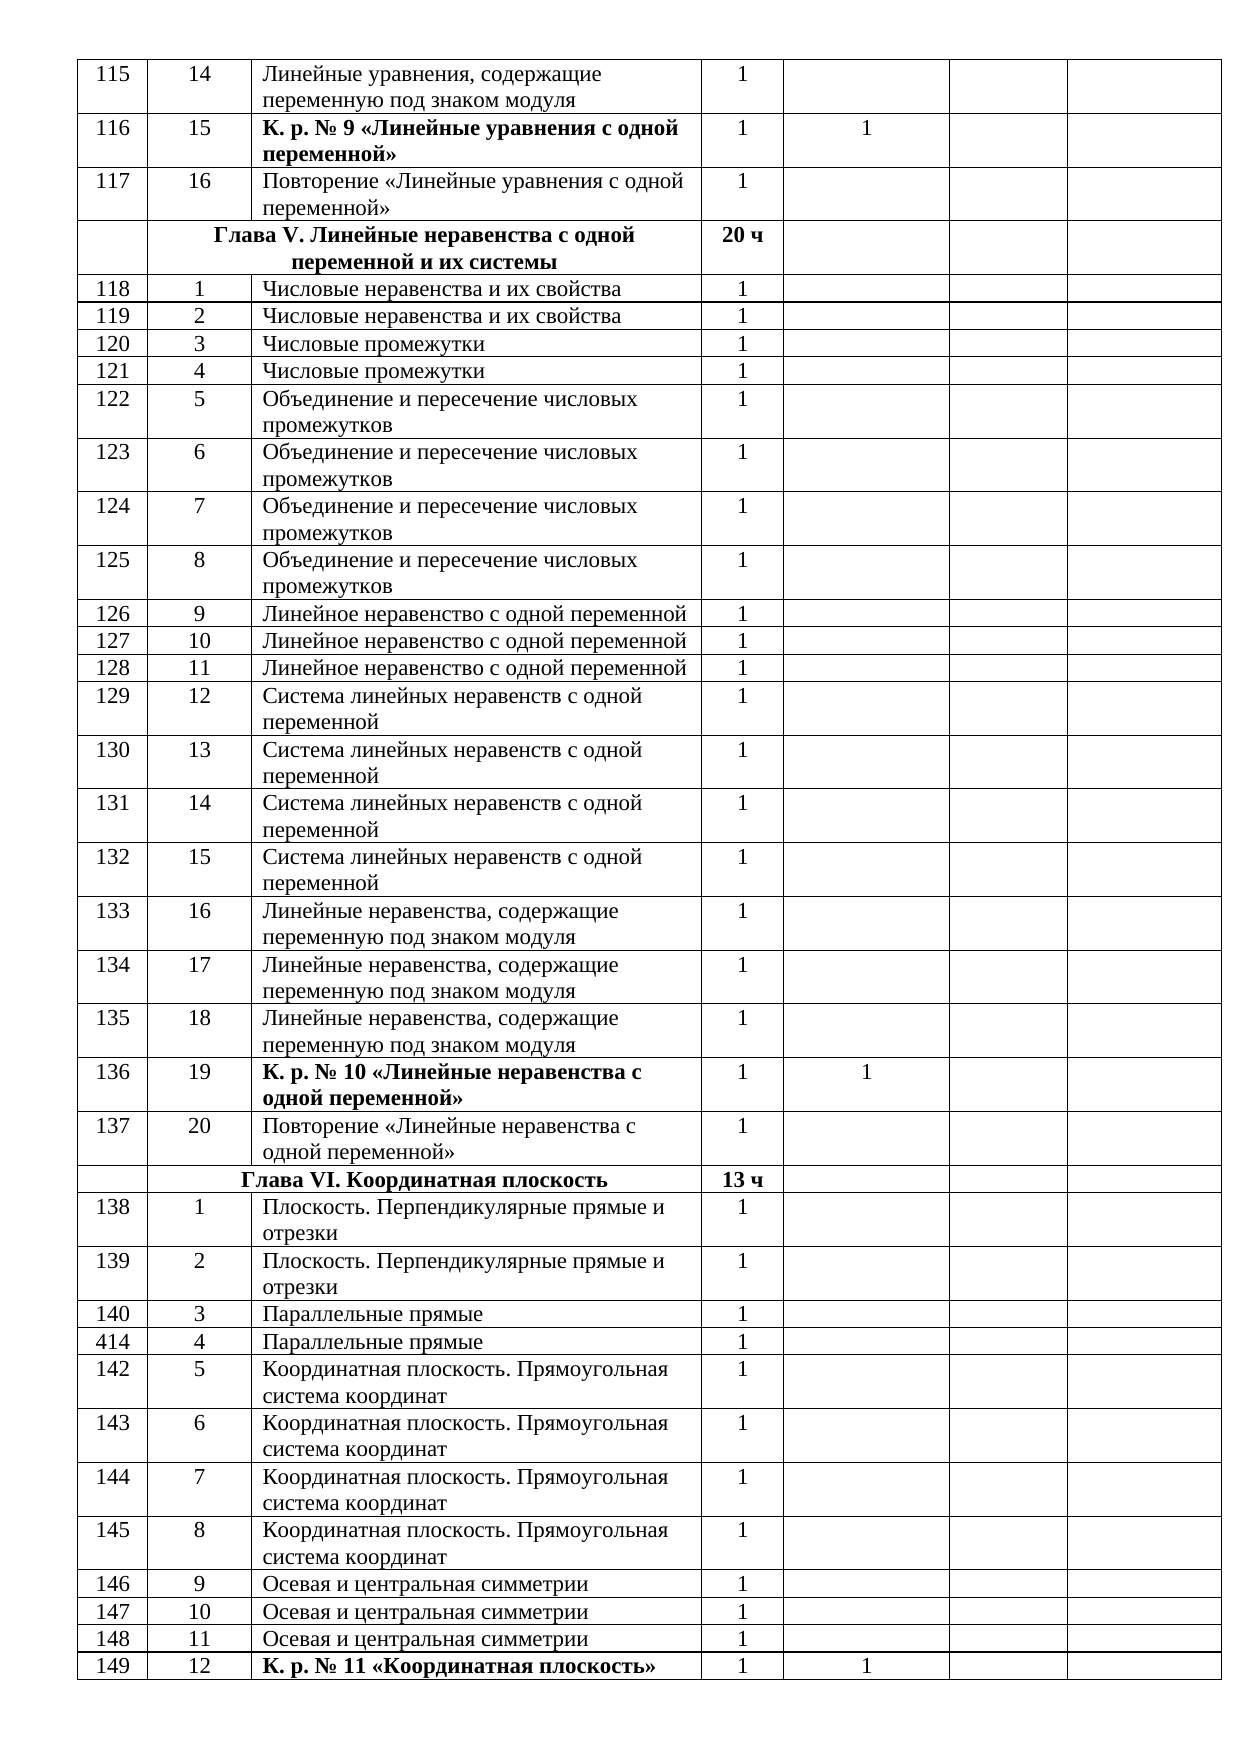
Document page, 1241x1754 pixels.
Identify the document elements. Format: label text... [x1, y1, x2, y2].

table_cell [784, 1112, 949, 1164]
table_cell [1068, 1301, 1221, 1327]
table_cell 1 [702, 492, 783, 545]
table_cell Система линейных неравенств с одной переменной [252, 682, 701, 734]
table_cell [1068, 600, 1221, 626]
table_cell [784, 1355, 949, 1408]
table_cell [784, 843, 949, 896]
table_cell 5 [148, 385, 251, 437]
table_cell [950, 439, 1067, 491]
table_cell [950, 1247, 1067, 1299]
table_cell [950, 951, 1067, 1003]
table_cell 1 [702, 1653, 783, 1679]
table_cell Объединение и пересечение числовых промежутков [252, 439, 701, 491]
table_cell Числовые неравенства и их свойства [252, 275, 701, 301]
table_cell [1068, 1328, 1221, 1354]
table_cell 9 [148, 1570, 251, 1597]
table_cell [784, 655, 949, 681]
table_cell 7 [148, 1463, 251, 1516]
table_cell [950, 1653, 1067, 1679]
table_cell 20 [148, 1112, 251, 1164]
table_cell [1068, 114, 1221, 167]
table_cell [950, 114, 1067, 167]
table_cell 115 [78, 60, 147, 113]
table_cell 11 [148, 655, 251, 681]
table_cell [950, 221, 1067, 274]
table_cell [1068, 275, 1221, 301]
table_cell [950, 1193, 1067, 1246]
table_cell [1068, 627, 1221, 653]
table_cell [950, 1166, 1067, 1192]
table_cell 3 [148, 330, 251, 356]
table_cell 1 [702, 1598, 783, 1624]
table_cell Система линейных неравенств с одной переменной [252, 736, 701, 788]
table_cell 1 [702, 439, 783, 491]
table_cell Объединение и пересечение числовых промежутков [252, 492, 701, 545]
table_cell [1068, 492, 1221, 545]
table_cell Осевая и центральная симметрии [252, 1598, 701, 1624]
table_cell 1 [702, 60, 783, 113]
table_cell [950, 1625, 1067, 1651]
table_cell [1068, 168, 1221, 220]
table_cell 7 [148, 492, 251, 545]
table_cell [784, 1570, 949, 1597]
table_cell 1 [148, 1193, 251, 1246]
table_cell [1068, 1355, 1221, 1408]
table_cell 142 [78, 1355, 147, 1408]
table_cell 2 [148, 1247, 251, 1299]
table_cell [950, 275, 1067, 301]
table_cell [784, 600, 949, 626]
table_cell [950, 897, 1067, 949]
table_cell 11 [148, 1625, 251, 1651]
table_cell [950, 655, 1067, 681]
table_cell [1068, 1517, 1221, 1569]
table_cell [784, 357, 949, 384]
table_cell Линейное неравенство с одной переменной [252, 600, 701, 626]
table_cell [784, 1004, 949, 1057]
table_cell [950, 1058, 1067, 1111]
table_cell 128 [78, 655, 147, 681]
table_cell [1068, 330, 1221, 356]
table_cell [1068, 60, 1221, 113]
table_cell 1 [148, 275, 251, 301]
table_cell 1 [702, 1625, 783, 1651]
table_cell 16 [148, 897, 251, 949]
table_cell 6 [148, 1409, 251, 1462]
table_cell [950, 1112, 1067, 1164]
table_cell [950, 1463, 1067, 1516]
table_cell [252, 60, 701, 113]
table_cell 6 [148, 439, 251, 491]
table_cell 15 [148, 114, 251, 167]
table_cell [784, 168, 949, 220]
table_cell Параллельные прямые [252, 1301, 701, 1327]
table_cell 4 [148, 1328, 251, 1354]
table_cell 1 [702, 951, 783, 1003]
table_cell [1068, 546, 1221, 599]
table_cell Линейные неравенства, содержащие переменную под знаком модуля [252, 1004, 701, 1057]
table_cell [950, 682, 1067, 734]
table_cell К. р. № 9 «Линейные уравнения с одной переменной» [252, 114, 701, 167]
table_cell Глава V. Линейные неравенства с одной переменной и их системы [148, 221, 701, 274]
table_cell [950, 736, 1067, 788]
table_cell 1 [784, 1653, 949, 1679]
table_cell 15 [148, 843, 251, 896]
table_cell 1 [702, 114, 783, 167]
table_cell [1068, 303, 1221, 329]
table_cell Осевая и центральная симметрии [252, 1570, 701, 1597]
table_cell 17 [148, 951, 251, 1003]
table_cell [784, 60, 949, 113]
table_cell 126 [78, 600, 147, 626]
table_cell [950, 1301, 1067, 1327]
table_cell [1068, 1058, 1221, 1111]
table_cell 129 [78, 682, 147, 734]
table_cell Координатная плоскость. Прямоугольная система координат [252, 1355, 701, 1408]
table_cell [784, 1301, 949, 1327]
table_cell 120 [78, 330, 147, 356]
table_cell [784, 1598, 949, 1624]
table_cell Координатная плоскость. Прямоугольная система координат [252, 1409, 701, 1462]
table_cell 1 [702, 546, 783, 599]
table_cell 136 [78, 1058, 147, 1111]
table_cell [950, 330, 1067, 356]
table_cell Линейные неравенства, содержащие переменную под знаком модуля [252, 897, 701, 949]
table_cell 1 [702, 843, 783, 896]
table_cell [1068, 789, 1221, 842]
table_cell 125 [78, 546, 147, 599]
table_cell [1068, 736, 1221, 788]
table_cell [1068, 221, 1221, 274]
table_cell [950, 1598, 1067, 1624]
table_cell 1 [702, 655, 783, 681]
table_cell 139 [78, 1247, 147, 1299]
table_cell [1068, 1653, 1221, 1679]
table_cell 121 [78, 357, 147, 384]
table_cell Линейное неравенство с одной переменной [252, 627, 701, 653]
table_cell 5 [148, 1355, 251, 1408]
table_cell [1068, 897, 1221, 949]
table_cell 147 [78, 1598, 147, 1624]
table_cell Числовые промежутки [252, 330, 701, 356]
table_cell 9 [148, 600, 251, 626]
table_cell 12 [148, 682, 251, 734]
table_cell Объединение и пересечение числовых промежутков [252, 546, 701, 599]
table_cell 127 [78, 627, 147, 653]
table_cell [950, 1328, 1067, 1354]
table_cell К. р. № 10 «Линейные неравенства с одной переменной» [252, 1058, 701, 1111]
table_cell [784, 627, 949, 653]
table_cell 1 [784, 1058, 949, 1111]
table_cell [950, 843, 1067, 896]
table_cell Плоскость. Перпендикулярные прямые и отрезки [252, 1247, 701, 1299]
table_cell 1 [702, 385, 783, 437]
table_cell 148 [78, 1625, 147, 1651]
table_cell 149 [78, 1653, 147, 1679]
table_cell 145 [78, 1517, 147, 1569]
table_cell 14 [148, 789, 251, 842]
table_cell 124 [78, 492, 147, 545]
table_cell [950, 60, 1067, 113]
table_cell [784, 330, 949, 356]
table_cell [784, 1166, 949, 1192]
table_cell 116 [78, 114, 147, 167]
table_cell 1 [702, 1355, 783, 1408]
table_cell [784, 275, 949, 301]
table_cell Повторение «Линейные неравенства с одной переменной» [252, 1112, 701, 1164]
table_cell 4 [148, 357, 251, 384]
table_cell [1068, 1166, 1221, 1192]
table_cell 1 [702, 682, 783, 734]
table_cell 134 [78, 951, 147, 1003]
table_cell [950, 492, 1067, 545]
table_cell Глава VI. Координатная плоскость [148, 1166, 701, 1192]
table_cell 1 [702, 1247, 783, 1299]
table_cell [784, 1517, 949, 1569]
table_cell 14 [148, 60, 251, 113]
table_cell 1 [702, 736, 783, 788]
table_cell [784, 546, 949, 599]
table_cell [1068, 655, 1221, 681]
table_cell 13 [148, 736, 251, 788]
table_cell 144 [78, 1463, 147, 1516]
table_cell [784, 1463, 949, 1516]
table_cell 122 [78, 385, 147, 437]
table_cell [784, 303, 949, 329]
table_cell [950, 357, 1067, 384]
table_cell 138 [78, 1193, 147, 1246]
table_cell [1068, 682, 1221, 734]
table_cell [784, 385, 949, 437]
table_cell 10 [148, 1598, 251, 1624]
table_cell [950, 600, 1067, 626]
table_cell 137 [78, 1112, 147, 1164]
table_cell 119 [78, 303, 147, 329]
table_cell [784, 682, 949, 734]
table_cell 1 [702, 1328, 783, 1354]
table_cell 123 [78, 439, 147, 491]
table_cell Осевая и центральная симметрии [252, 1625, 701, 1651]
table_cell 1 [702, 330, 783, 356]
table_cell [950, 168, 1067, 220]
table_cell 1 [702, 1570, 783, 1597]
table_cell Повторение «Линейные уравнения с одной переменной» [252, 168, 701, 220]
table_cell 146 [78, 1570, 147, 1597]
table_cell [950, 789, 1067, 842]
table_cell [1068, 357, 1221, 384]
table_cell Числовые неравенства и их свойства [252, 303, 701, 329]
table_cell 8 [148, 1517, 251, 1569]
table_cell Система линейных неравенств с одной переменной [252, 843, 701, 896]
table_cell [784, 439, 949, 491]
table_cell 19 [148, 1058, 251, 1111]
table_cell [1068, 1409, 1221, 1462]
table_cell [1068, 1598, 1221, 1624]
table_cell [950, 627, 1067, 653]
table_cell 117 [78, 168, 147, 220]
table_cell [784, 1328, 949, 1354]
table_cell 1 [702, 1112, 783, 1164]
table_cell 130 [78, 736, 147, 788]
table_cell Объединение и пересечение числовых промежутков [252, 385, 701, 437]
table_cell 1 [702, 1409, 783, 1462]
table_cell 131 [78, 789, 147, 842]
table_cell 18 [148, 1004, 251, 1057]
table_cell 16 [148, 168, 251, 220]
table_cell Плоскость. Перпендикулярные прямые и отрезки [252, 1193, 701, 1246]
table_cell 1 [702, 1004, 783, 1057]
table_cell [1068, 1570, 1221, 1597]
table_cell [1068, 1112, 1221, 1164]
table_cell [784, 789, 949, 842]
table_cell 1 [702, 897, 783, 949]
table_cell К. р. № 11 «Координатная плоскость» [252, 1653, 701, 1679]
table_cell [1068, 1625, 1221, 1651]
table_cell 20 ч [702, 221, 783, 274]
table_cell [78, 1166, 147, 1192]
table_cell 1 [784, 114, 949, 167]
table_cell [950, 385, 1067, 437]
table_cell 1 [702, 1058, 783, 1111]
table_cell [784, 492, 949, 545]
table_cell [950, 1004, 1067, 1057]
table_cell [1068, 439, 1221, 491]
table_cell 133 [78, 897, 147, 949]
table_cell 10 [148, 627, 251, 653]
table_cell 12 [148, 1653, 251, 1679]
table_cell 414 [78, 1328, 147, 1354]
table_cell [784, 897, 949, 949]
table_cell [784, 736, 949, 788]
table_cell Система линейных неравенств с одной переменной [252, 789, 701, 842]
table_cell [784, 951, 949, 1003]
table_cell 140 [78, 1301, 147, 1327]
table_cell Координатная плоскость. Прямоугольная система координат [252, 1463, 701, 1516]
table_cell [1068, 843, 1221, 896]
table_cell 1 [702, 303, 783, 329]
table_cell 3 [148, 1301, 251, 1327]
table_cell 118 [78, 275, 147, 301]
table_cell [78, 221, 147, 274]
table_cell 1 [702, 1193, 783, 1246]
table_cell [950, 1355, 1067, 1408]
table_cell [784, 1625, 949, 1651]
table_cell 2 [148, 303, 251, 329]
table_cell Линейные неравенства, содержащие переменную под знаком модуля [252, 951, 701, 1003]
table_cell 1 [702, 789, 783, 842]
table_cell 1 [702, 1517, 783, 1569]
table_cell Координатная плоскость. Прямоугольная система координат [252, 1517, 701, 1569]
table_cell [950, 303, 1067, 329]
table_cell Параллельные прямые [252, 1328, 701, 1354]
table_cell [784, 221, 949, 274]
table_cell [1068, 1004, 1221, 1057]
table_cell 1 [702, 275, 783, 301]
table_cell [950, 1517, 1067, 1569]
table_cell 1 [702, 600, 783, 626]
table_cell [784, 1247, 949, 1299]
table_cell 132 [78, 843, 147, 896]
table_cell [950, 546, 1067, 599]
table_cell [1068, 951, 1221, 1003]
table_cell [1068, 385, 1221, 437]
table_cell 1 [702, 1463, 783, 1516]
table_cell [784, 1193, 949, 1246]
table_cell [1068, 1463, 1221, 1516]
table_cell 1 [702, 357, 783, 384]
table_cell [1068, 1193, 1221, 1246]
table_cell [950, 1409, 1067, 1462]
table_cell Числовые промежутки [252, 357, 701, 384]
table_cell 1 [702, 1301, 783, 1327]
table_cell [784, 1409, 949, 1462]
table_cell Линейное неравенство с одной переменной [252, 655, 701, 681]
table_cell 143 [78, 1409, 147, 1462]
table_cell 13 ч [702, 1166, 783, 1192]
table_cell 1 [702, 168, 783, 220]
table_cell [950, 1570, 1067, 1597]
table_cell 8 [148, 546, 251, 599]
table_cell [1068, 1247, 1221, 1299]
table_cell 1 [702, 627, 783, 653]
table_cell 135 [78, 1004, 147, 1057]
